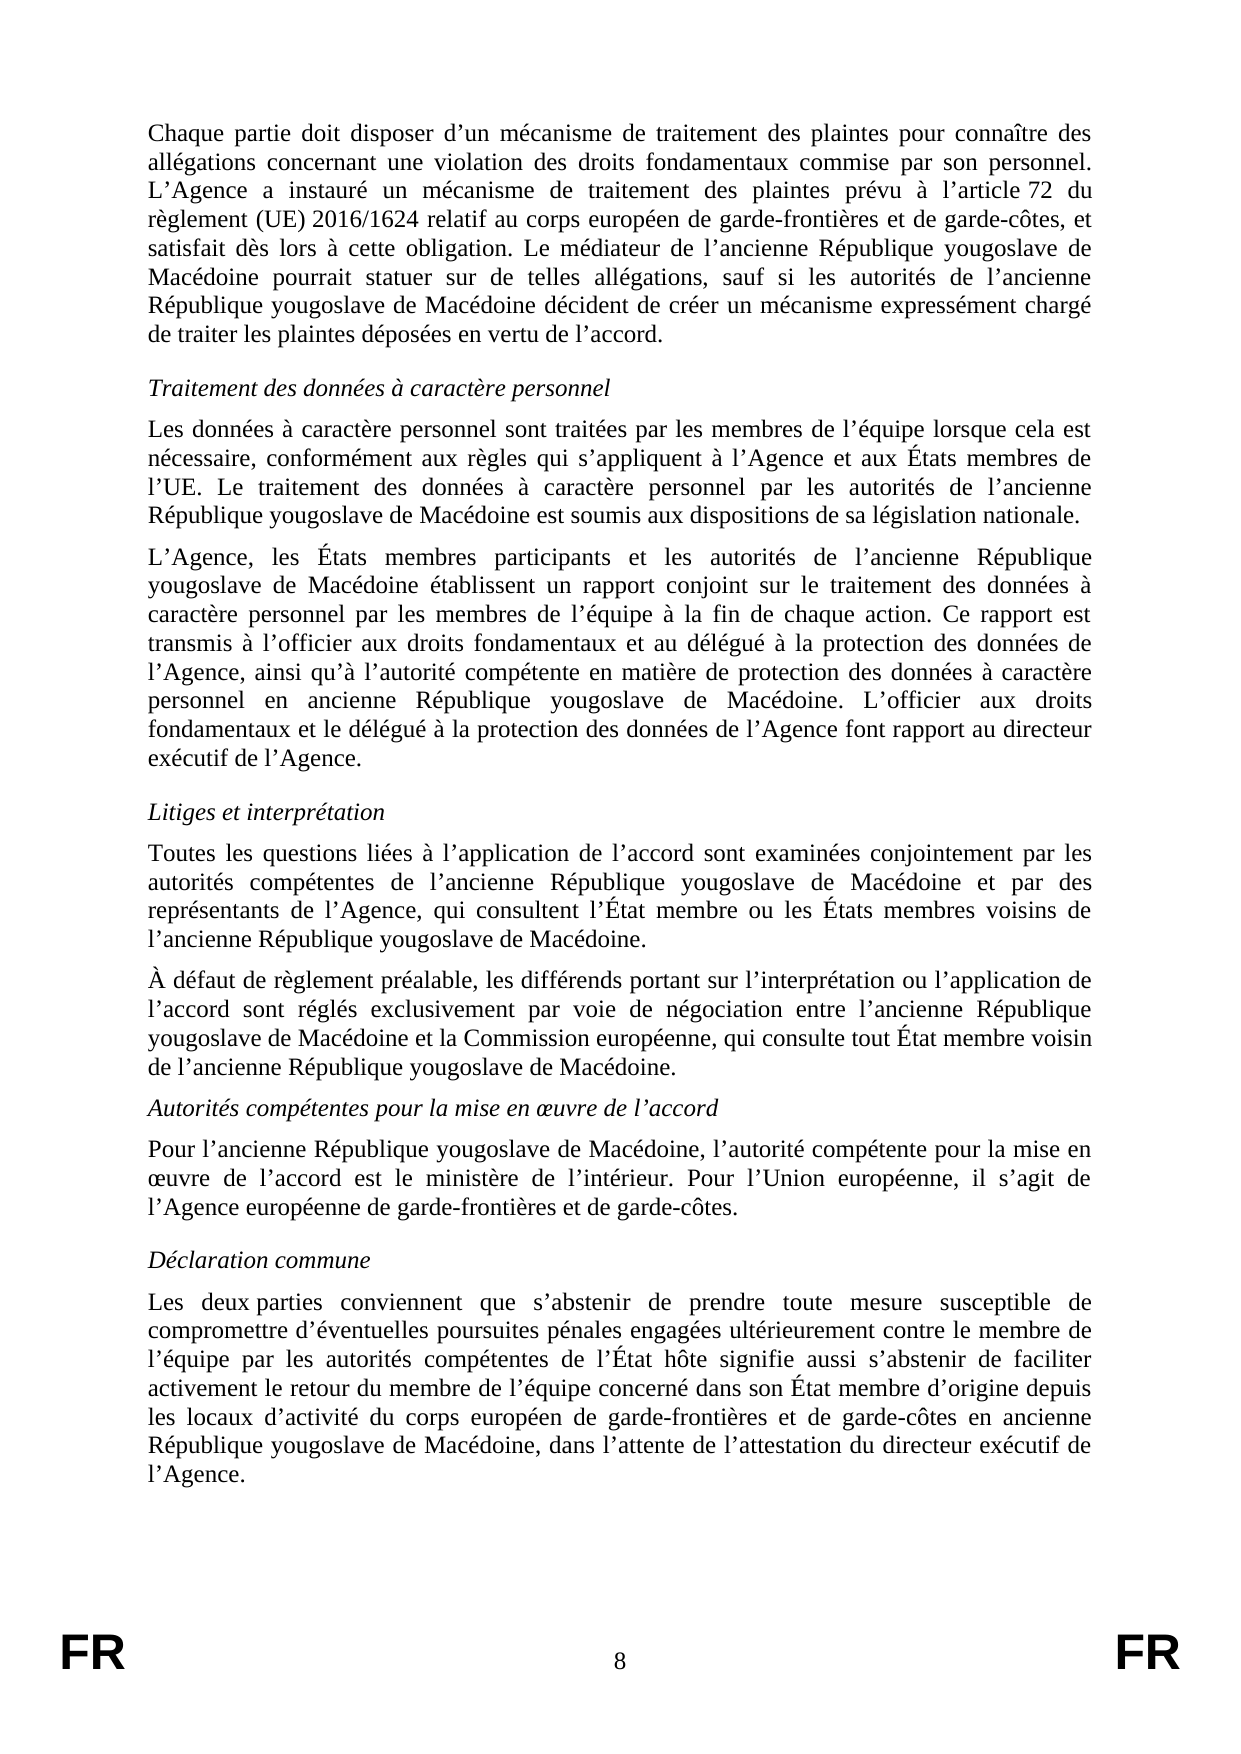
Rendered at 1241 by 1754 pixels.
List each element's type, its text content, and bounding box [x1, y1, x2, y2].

text Les deux parties conviennent que s’abstenir de prendre toute mesure susceptible de compromettre d’éventuelles poursuites pénales engagées ultérieurement contre le membre de l’équipe par les autorités compétentes de l’État hôte signifie aussi s’abstenir de faciliter activement le retour du membre de l’équipe concerné dans son État membre d’origine depuis les locaux d’activité du corps européen de garde-frontières et de garde-côtes en ancienne République yougoslave de Macédoine, dans l’attente de l’attestation du directeur exécutif de l’Agence. [148, 1287, 1093, 1488]
text Toutes les questions liées à l’application de l’accord sont examinées conjointement par les autorités compétentes de l’ancienne République yougoslave de Macédoine et par des représentants de l’Agence, qui consultent l’État membre ou les États membres voisins de l’ancienne République yougoslave de Macédoine. [148, 838, 1093, 953]
text Chaque partie doit disposer d’un mécanisme de traitement des plaintes pour connaître des allégations concernant une violation des droits fondamentaux commise par son personnel. L’Agence a instauré un mécanisme de traitement des plaintes prévu à l’article 72 du règlement (UE) 2016/1624 relatif au corps européen de garde-frontières et de garde-côtes, et satisfait dès lors à cette obligation. Le médiateur de l’ancienne République yougoslave de Macédoine pourrait statuer sur de telles allégations, sauf si les autorités de l’ancienne République yougoslave de Macédoine décident de créer un mécanisme expressément chargé de traiter les plaintes déposées en vertu de l’accord. [148, 118, 1093, 348]
text Les données à caractère personnel sont traitées par les membres de l’équipe lorsque cela est nécessaire, conformément aux règles qui s’appliquent à l’Agence et aux États membres de l’UE. Le traitement des données à caractère personnel par les autorités de l’ancienne République yougoslave de Macédoine est soumis aux dispositions de sa législation nationale. [148, 414, 1093, 529]
text Traitement des données à caractère personnel [148, 373, 1093, 402]
text Déclaration commune [148, 1246, 1093, 1274]
text Pour l’ancienne République yougoslave de Macédoine, l’autorité compétente pour la mise en œuvre de l’accord est le ministère de l’intérieur. Pour l’Union européenne, il s’agit de l’Agence européenne de garde-frontières et de garde-côtes. [148, 1134, 1093, 1221]
text Autorités compétentes pour la mise en œuvre de l’accord [148, 1093, 1093, 1122]
text Litiges et interprétation [148, 797, 1093, 826]
text À défaut de règlement préalable, les différends portant sur l’interprétation ou l’application de l’accord sont réglés exclusivement par voie de négociation entre l’ancienne République yougoslave de Macédoine et la Commission européenne, qui consulte tout État membre voisin de l’ancienne République yougoslave de Macédoine. [148, 966, 1093, 1081]
text L’Agence, les États membres participants et les autorités de l’ancienne République yougoslave de Macédoine établissent un rapport conjoint sur le traitement des données à caractère personnel par les membres de l’équipe à la fin de chaque action. Ce rapport est transmis à l’officier aux droits fondamentaux et au délégué à la protection des données de l’Agence, ainsi qu’à l’autorité compétente en matière de protection des données à caractère personnel en ancienne République yougoslave de Macédoine. L’officier aux droits fondamentaux et le délégué à la protection des données de l’Agence font rapport au directeur exécutif de l’Agence. [148, 542, 1093, 772]
